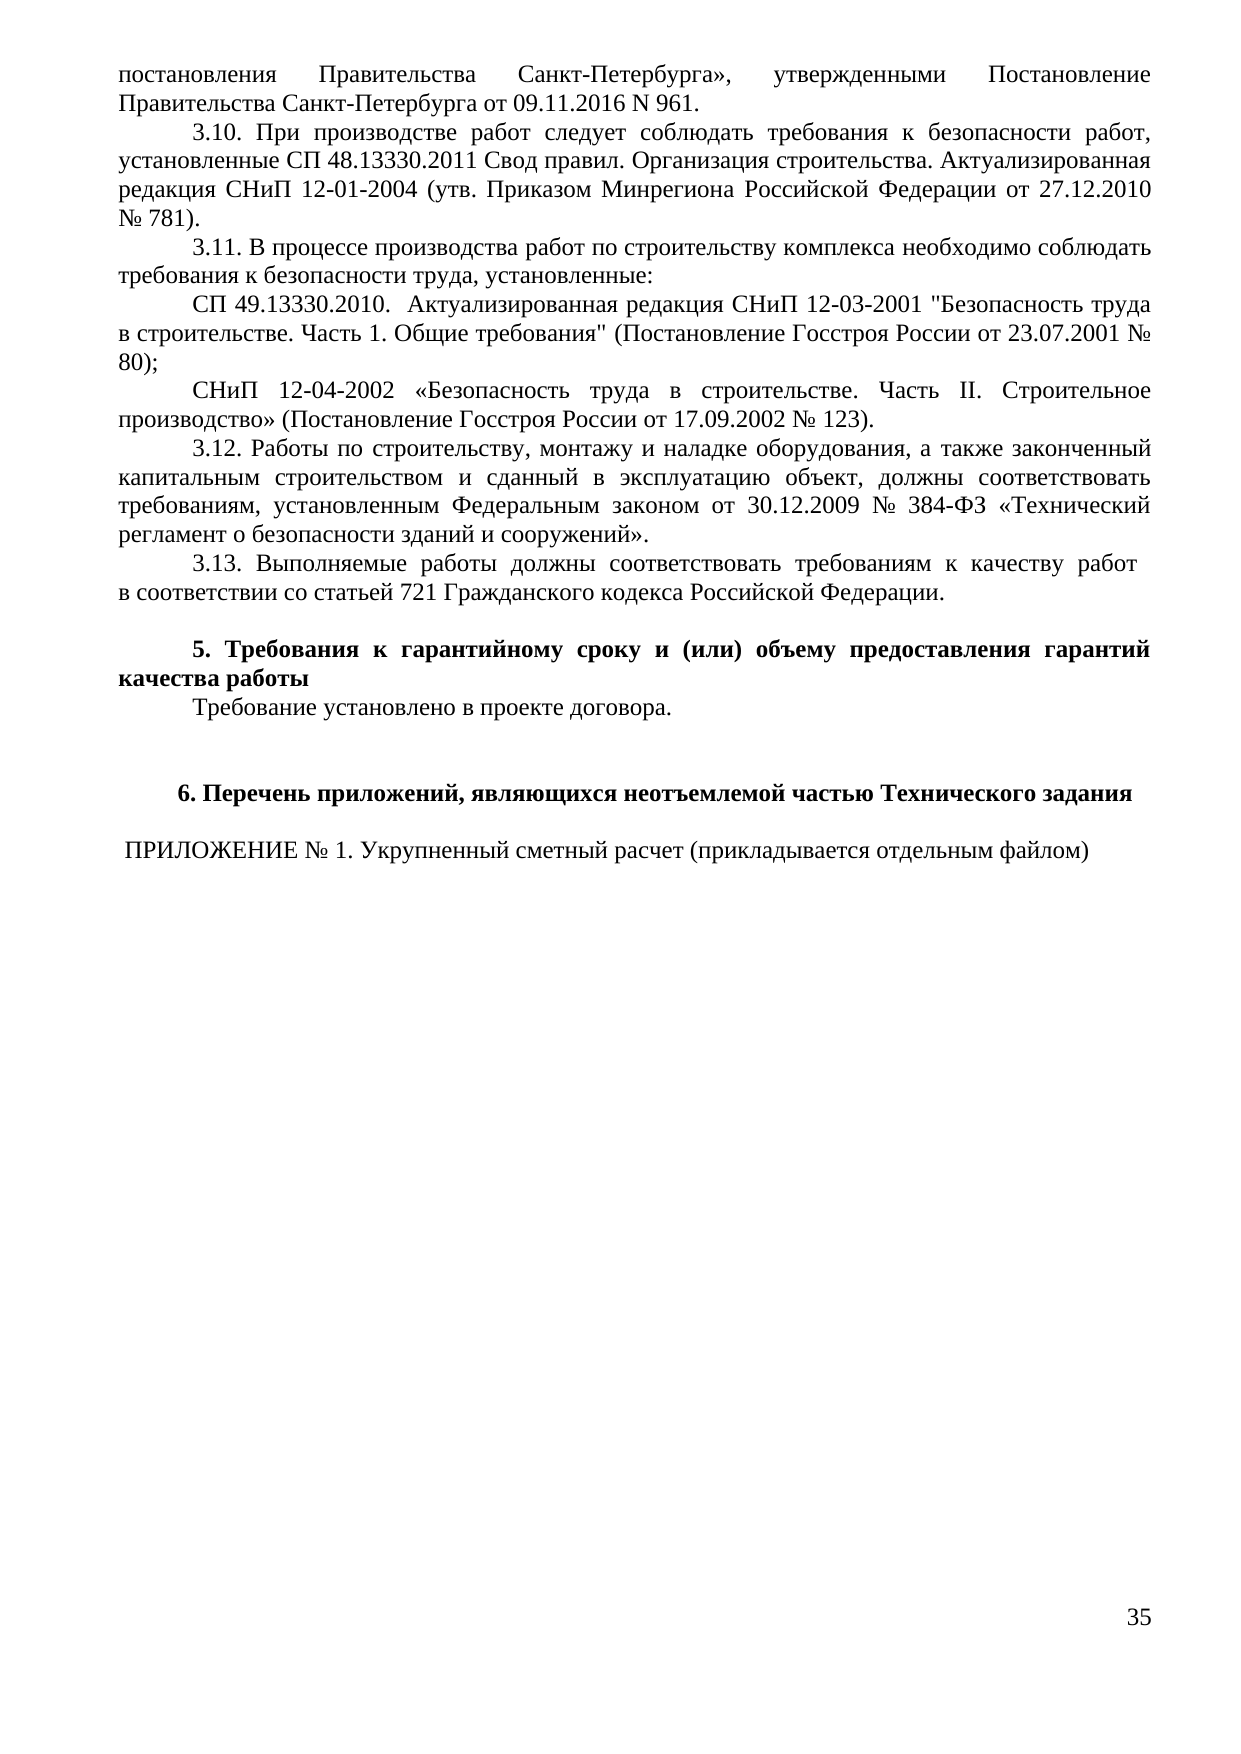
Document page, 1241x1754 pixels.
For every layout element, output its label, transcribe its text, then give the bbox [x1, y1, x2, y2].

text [118, 59, 1152, 117]
text 3.13. Выполняемые работы должны соответствовать требованиям к качеству работ в соответствии со статьей 721 Гражданского кодекса Российской Федерации. [118, 548, 1152, 605]
text Требование установлено в проекте договора. [118, 692, 1152, 720]
text СНиП 12-04-2002 «Безопасность труда в строительстве. Часть II. Строительное производство» (Постановление Госстроя России от 17.09.2002 № 123). [118, 375, 1152, 433]
text СП 49.13330.2010. Актуализированная редакция СНиП 12-03-2001 "Безопасность труда в строительстве. Часть 1. Общие требования" (Постановление Госстроя России от 23.07.2001 № 80); [118, 289, 1152, 375]
text 5. Требования к гарантийному сроку и (или) объему предоставления гарантий качества работы [118, 634, 1152, 692]
text 3.12. Работы по строительству, монтажу и наладке оборудования, а также законченный капитальным строительством и сданный в эксплуатацию объект, должны соответствовать требованиям, установленным Федеральным законом от 30.12.2009 № 384-ФЗ «Технический регламент о безопасности зданий и сооружений». [118, 433, 1152, 548]
text 3.11. В процессе производства работ по строительству комплекса необходимо соблюдать требования к безопасности труда, установленные: [118, 232, 1152, 289]
text 6. Перечень приложений, являющихся неотъемлемой частью Технического задания [118, 778, 1152, 807]
text 3.10. При производстве работ следует соблюдать требования к безопасности работ, установленные СП 48.13330.2011 Свод правил. Организация строительства. Актуализированная редакция СНиП 12-01-2004 (утв. Приказом Минрегиона Российской Федерации от 27.12.2010 № 781). [118, 117, 1152, 232]
text ПРИЛОЖЕНИЕ № 1. Укрупненный сметный расчет (прикладывается отдельным файлом) [118, 835, 1152, 864]
